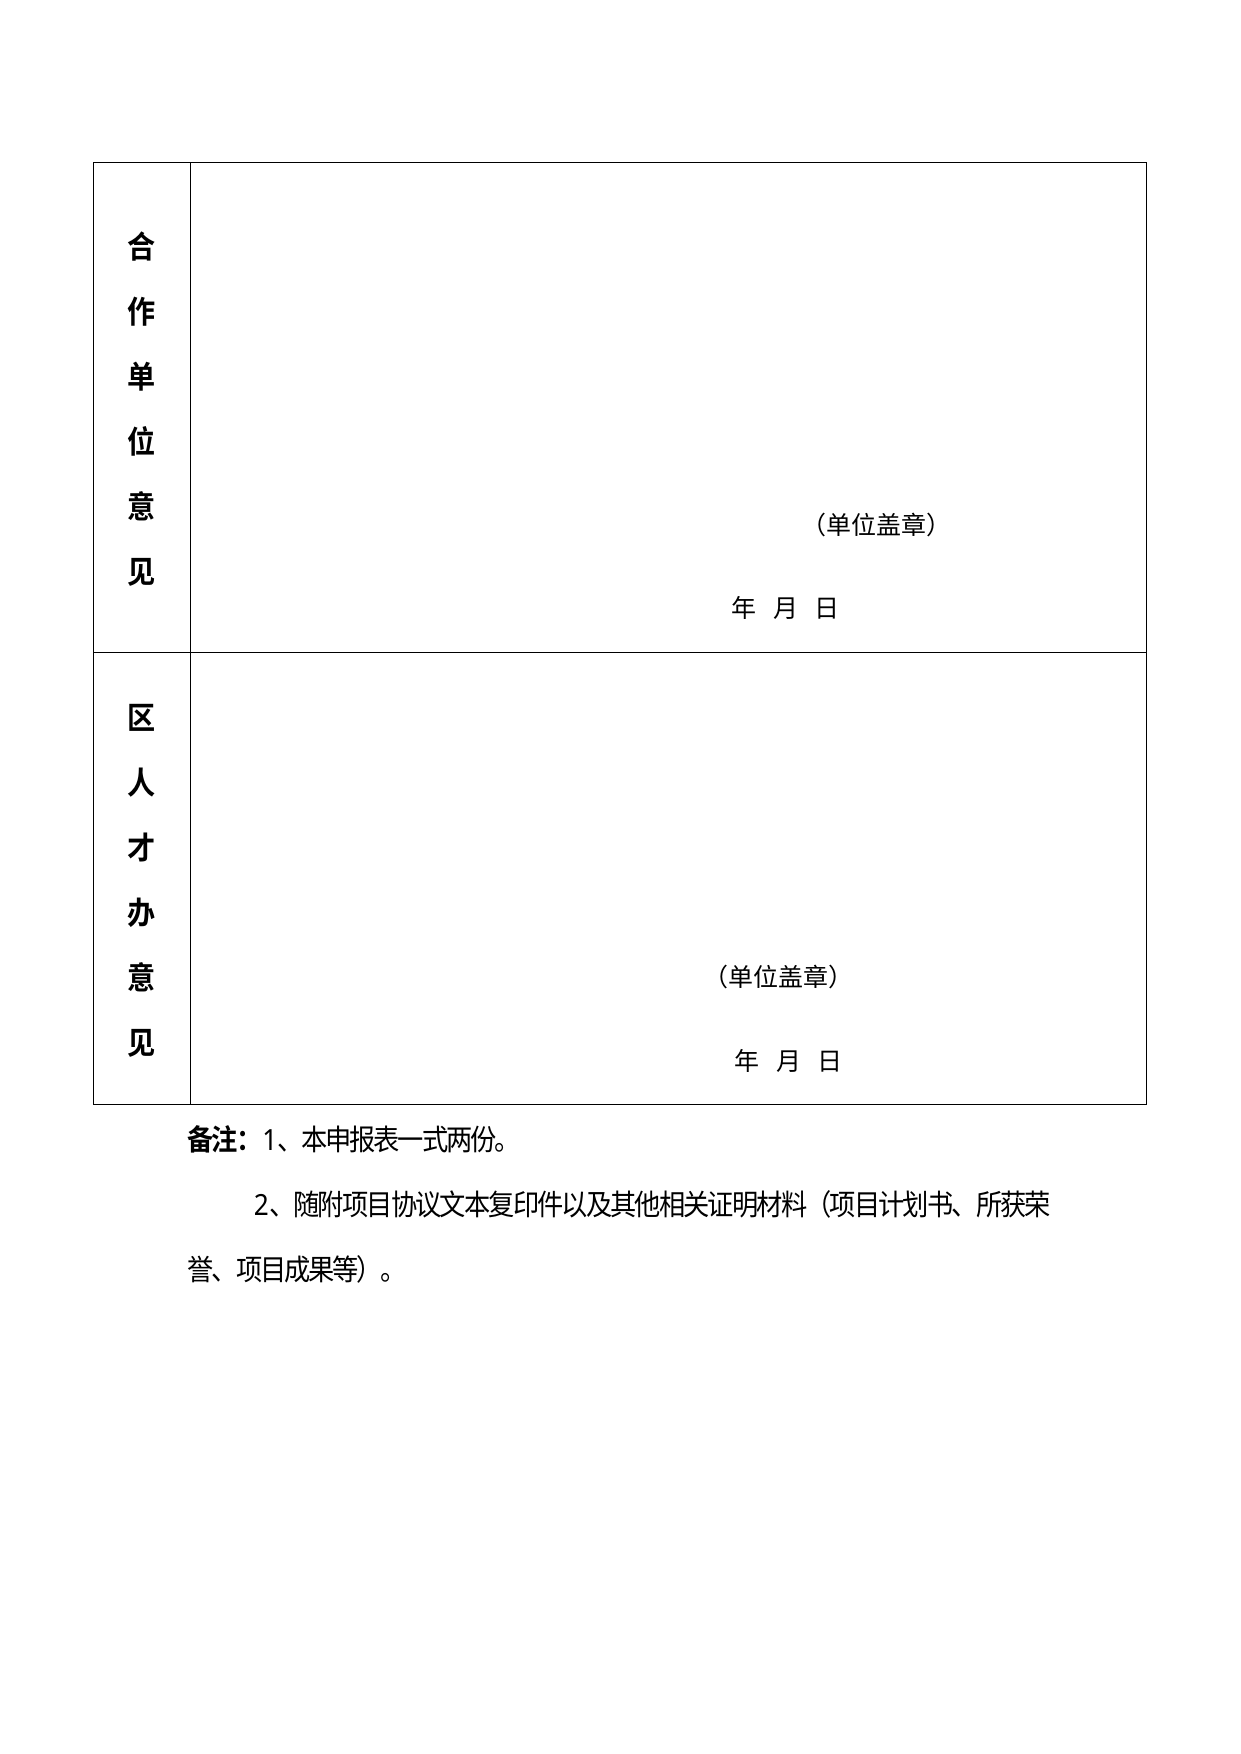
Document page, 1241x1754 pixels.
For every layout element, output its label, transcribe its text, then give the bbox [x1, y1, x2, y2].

table_cell 区 人 才 办 意 见 [94, 653, 190, 1104]
table_cell （单位盖章） 年 月 日 [191, 163, 1146, 652]
text 备注：1、本申报表一式两份。 [187, 1105, 1053, 1170]
table_cell 合 作 单 位 意 见 [94, 163, 190, 652]
table_cell （单位盖章） 年 月 日 [191, 653, 1146, 1104]
text 2、随附项目协议文本复印件以及其他相关证明材料（项目计划书、所获荣誉、项目成果等）。 [187, 1170, 1053, 1300]
